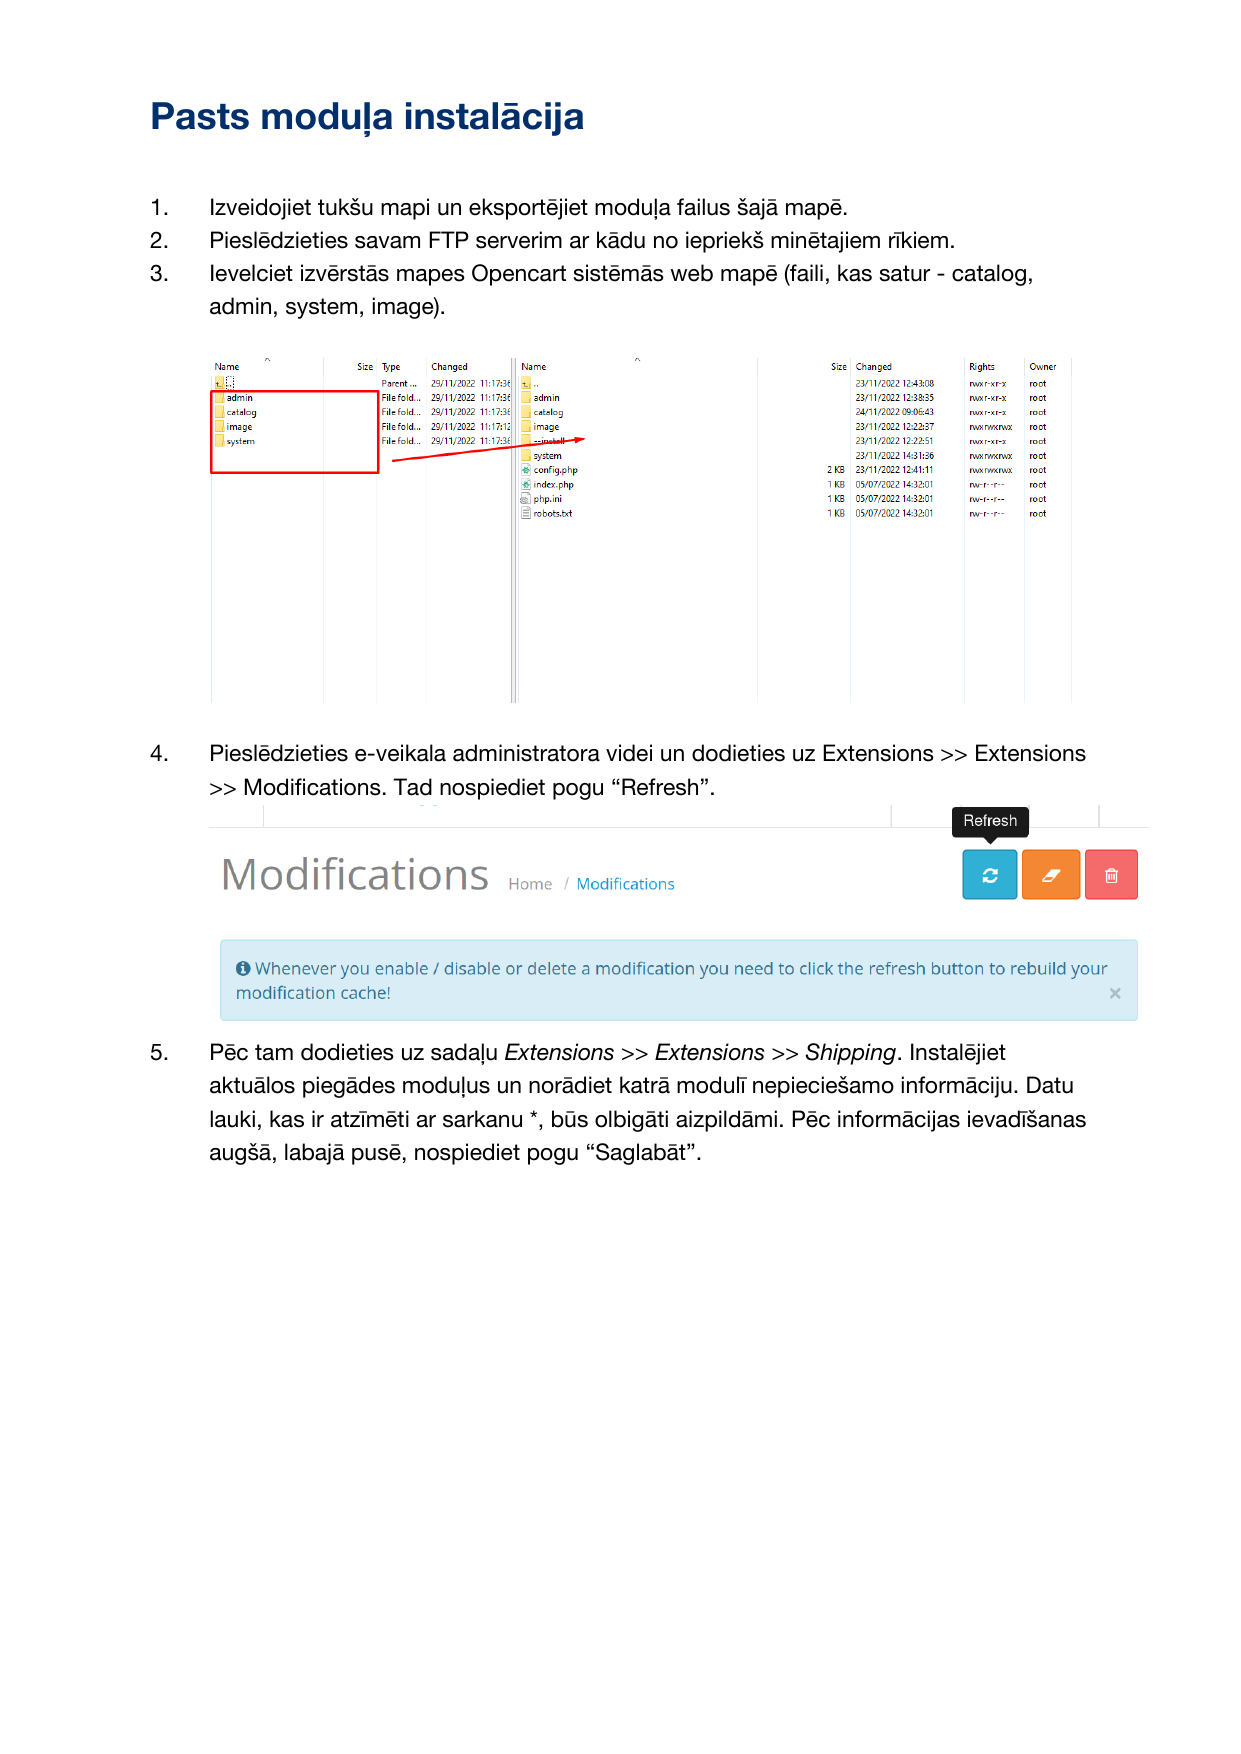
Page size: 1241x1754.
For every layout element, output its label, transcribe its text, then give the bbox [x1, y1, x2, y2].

list Ievelciet izvērstās mapes Opencart sistēmās web mapē (faili, kas satur - catalog, admin, system, image). [150, 259, 1090, 321]
list Izveidojiet tukšu mapi un eksportējiet moduļa failus šajā mapē. [150, 193, 1090, 222]
list Pēc tam dodieties uz sadaļu Extensions >> Extensions >> Shipping. Instalējiet aktuālos piegādes moduļus un norādiet katrā modulī nepieciešamo informāciju. Datu lauki, kas ir atzīmēti ar sarkanu *, būs olbigāti aizpildāmi. Pēc informācijas ievadīšanas augšā, labajā pusē, nospiediet pogu “Saglabāt”. [150, 1038, 1090, 1167]
picture [209, 358, 1118, 703]
picture [209, 805, 1150, 1035]
list Pieslēdzieties savam FTP serverim ar kādu no iepriekš minētajiem rīkiem. [150, 226, 1090, 255]
subtitle Pasts moduļa instalācija [150, 93, 1090, 140]
